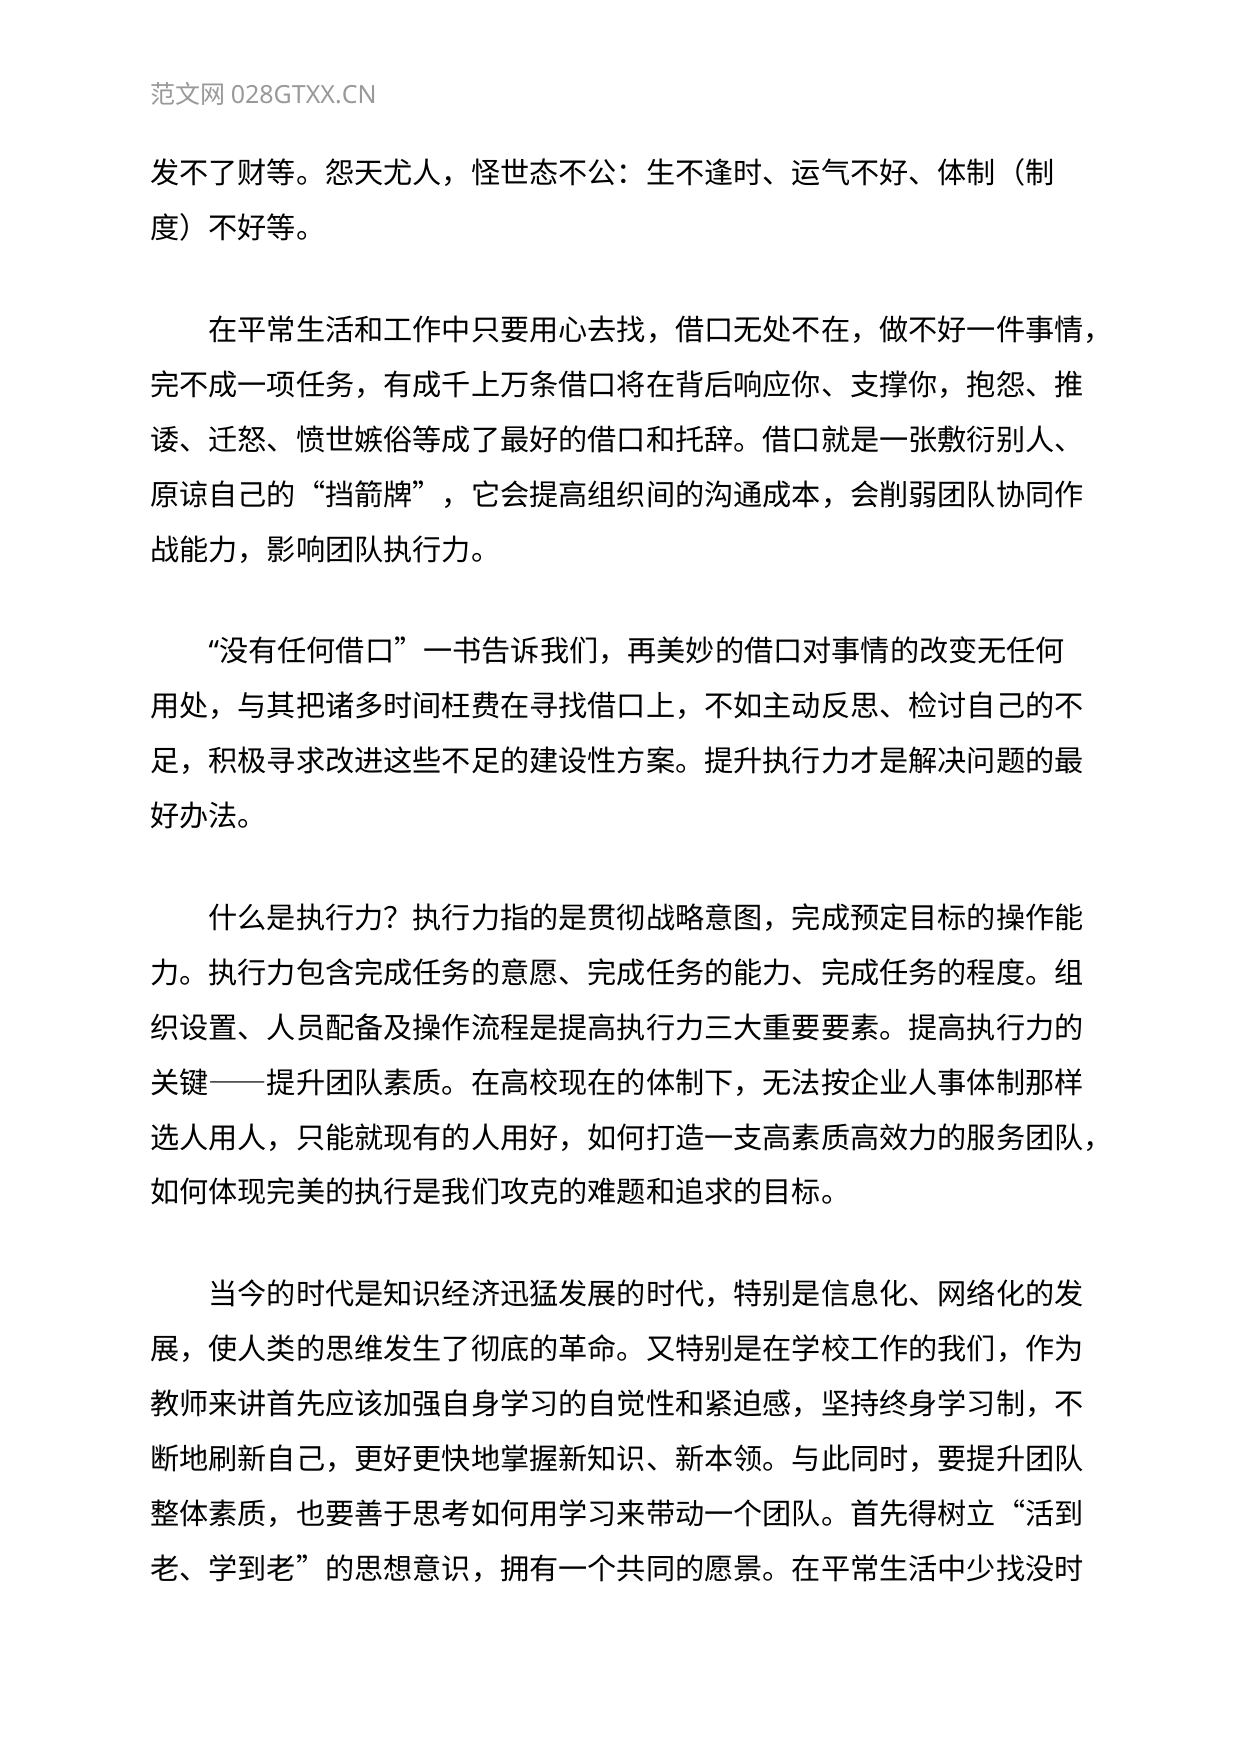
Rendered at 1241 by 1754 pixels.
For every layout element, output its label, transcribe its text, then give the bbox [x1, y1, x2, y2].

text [150, 150, 1090, 247]
text 在平常生活和工作中只要用心去找，借口无处不在，做不好一件事情，完不成一项任务，有成千上万条借口将在背后响应你、支撑你，抱怨、推诿、迁怒、愤世嫉俗等成了最好的借口和托辞。借口就是一张敷衍别人、原谅自己的“挡箭牌”，它会提高组织间的沟通成本，会削弱团队协同作战能力，影响团队执行力。 [150, 307, 1090, 568]
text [150, 1271, 1090, 1588]
text 什么是执行力？执行力指的是贯彻战略意图，完成预定目标的操作能力。执行力包含完成任务的意愿、完成任务的能力、完成任务的程度。组织设置、人员配备及操作流程是提高执行力三大重要要素。提高执行力的关键——提升团队素质。在高校现在的体制下，无法按企业人事体制那样选人用人，只能就现有的人用好，如何打造一支高素质高效力的服务团队，如何体现完美的执行是我们攻克的难题和追求的目标。 [150, 894, 1090, 1211]
text “没有任何借口”一书告诉我们，再美妙的借口对事情的改变无任何用处，与其把诸多时间枉费在寻找借口上，不如主动反思、检讨自己的不足，积极寻求改进这些不足的建设性方案。提升执行力才是解决问题的最好办法。 [150, 628, 1090, 835]
